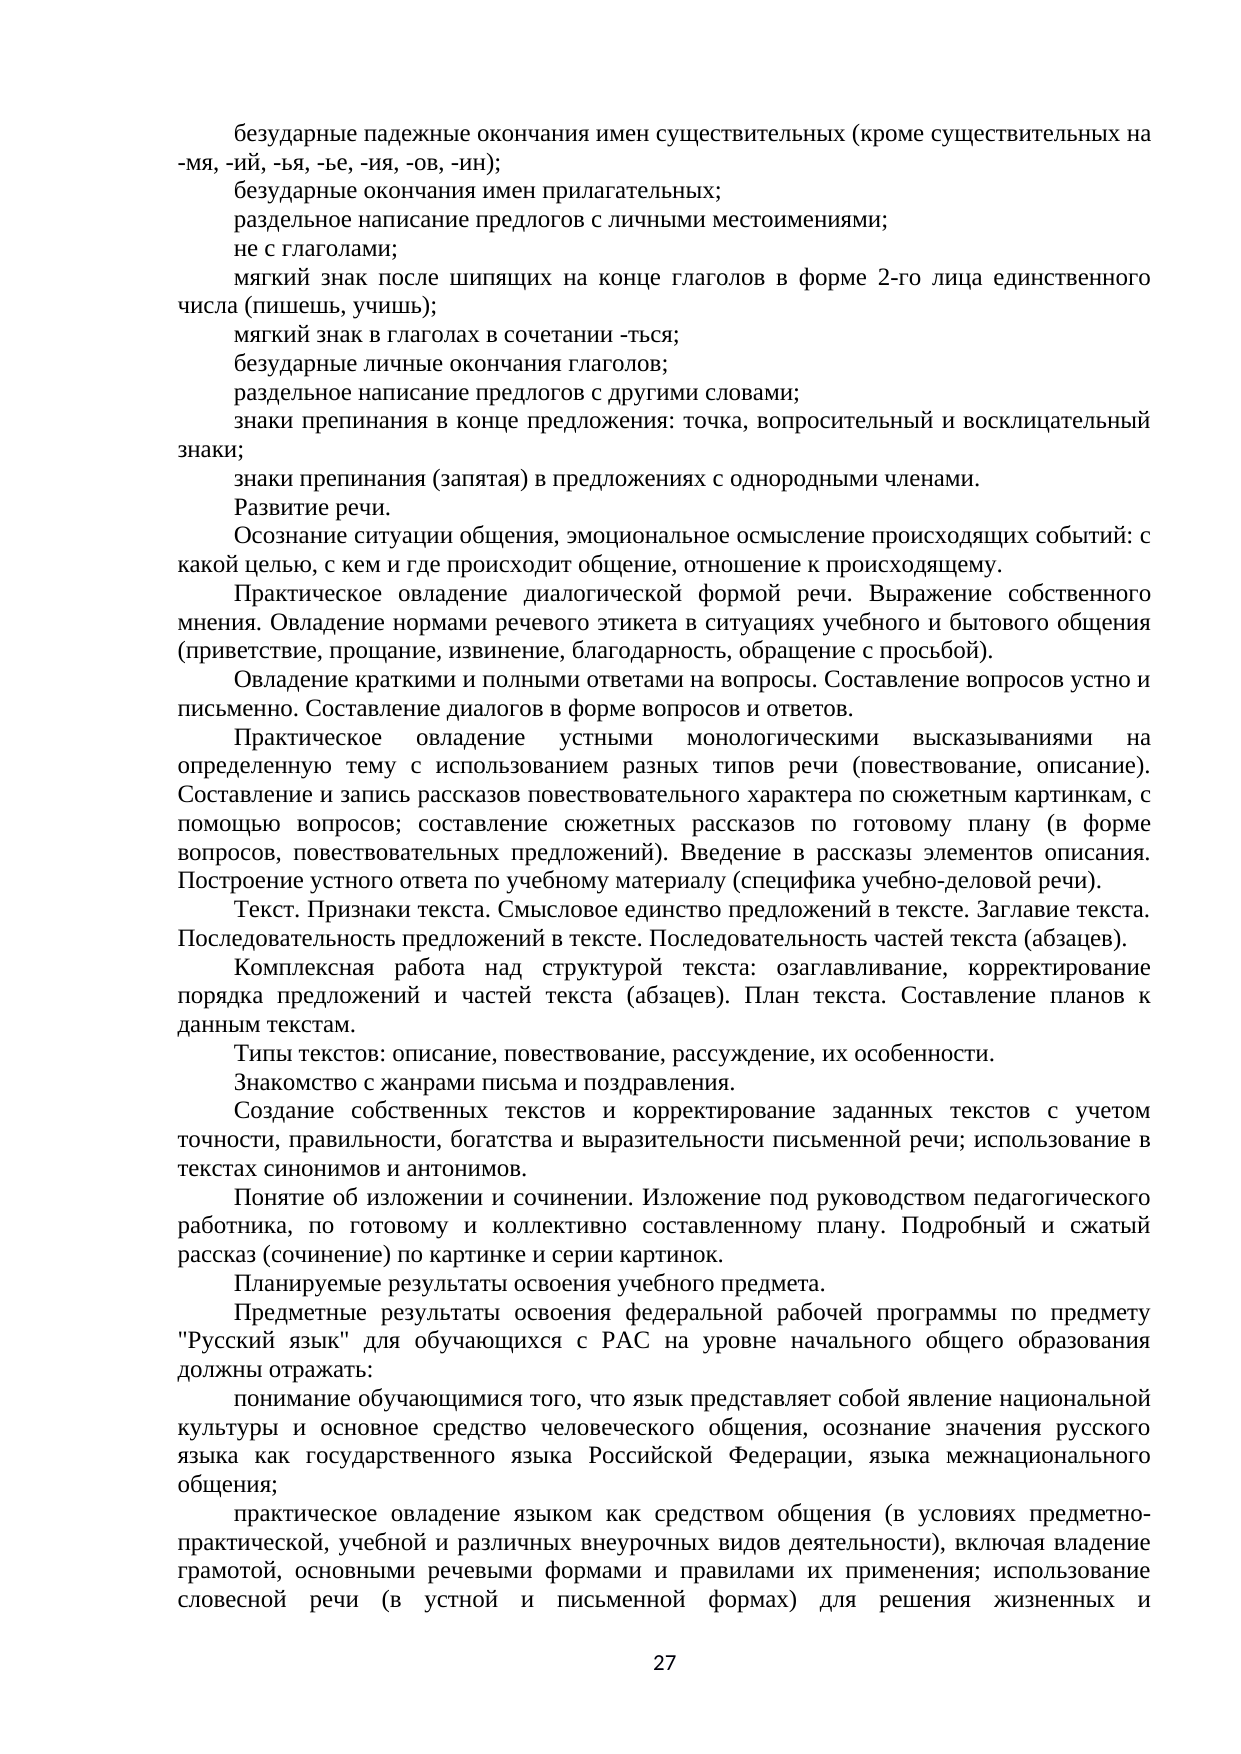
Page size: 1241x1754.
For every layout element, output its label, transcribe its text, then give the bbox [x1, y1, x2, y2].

text безударные личные окончания глаголов; [177, 348, 1152, 377]
text Практическое овладение устными монологическими высказываниями на определенную тему с использованием разных типов речи (повествование, описание). Составление и запись рассказов повествовательного характера по сюжетным картинкам, с помощью вопросов; составление сюжетных рассказов по готовому плану (в форме вопросов, повествовательных предложений). Введение в рассказы элементов описания. Построение устного ответа по учебному материалу (специфика учебно-деловой речи). [177, 722, 1152, 894]
text мягкий знак после шипящих на конце глаголов в форме 2-го лица единственного числа (пишешь, учишь); [177, 262, 1152, 319]
text знаки препинания (запятая) в предложениях с однородными членами. [177, 463, 1152, 492]
text мягкий знак в глаголах в сочетании -ться; [177, 319, 1152, 348]
text Создание собственных текстов и корректирование заданных текстов с учетом точности, правильности, богатства и выразительности письменной речи; использование в текстах синонимов и антонимов. [177, 1096, 1152, 1182]
text Понятие об изложении и сочинении. Изложение под руководством педагогического работника, по готовому и коллективно составленному плану. Подробный и сжатый рассказ (сочинение) по картинке и серии картинок. [177, 1182, 1152, 1268]
text Практическое овладение диалогической формой речи. Выражение собственного мнения. Овладение нормами речевого этикета в ситуациях учебного и бытового общения (приветствие, прощание, извинение, благодарность, обращение с просьбой). [177, 578, 1152, 664]
text Овладение краткими и полными ответами на вопросы. Составление вопросов устно и письменно. Составление диалогов в форме вопросов и ответов. [177, 664, 1152, 722]
text не с глаголами; [177, 233, 1152, 262]
text Типы текстов: описание, повествование, рассуждение, их особенности. [177, 1038, 1152, 1067]
text раздельное написание предлогов с личными местоимениями; [177, 204, 1152, 233]
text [177, 1498, 1152, 1613]
text безударные падежные окончания имен существительных (кроме существительных на -мя, -ий, -ья, -ье, -ия, -ов, -ин); [177, 118, 1152, 176]
text Осознание ситуации общения, эмоциональное осмысление происходящих событий: с какой целью, с кем и где происходит общение, отношение к происходящему. [177, 521, 1152, 578]
text Знакомство с жанрами письма и поздравления. [177, 1067, 1152, 1096]
text Текст. Признаки текста. Смысловое единство предложений в тексте. Заглавие текста. Последовательность предложений в тексте. Последовательность частей текста (абзацев). [177, 894, 1152, 952]
text Предметные результаты освоения федеральной рабочей программы по предмету "Русский язык" для обучающихся с РАС на уровне начального общего образования должны отражать: [177, 1297, 1152, 1383]
text безударные окончания имен прилагательных; [177, 176, 1152, 204]
text понимание обучающимися того, что язык представляет собой явление национальной культуры и основное средство человеческого общения, осознание значения русского языка как государственного языка Российской Федерации, языка межнационального общения; [177, 1383, 1152, 1498]
text знаки препинания в конце предложения: точка, вопросительный и восклицательный знаки; [177, 406, 1152, 463]
text Комплексная работа над структурой текста: озаглавливание, корректирование порядка предложений и частей текста (абзацев). План текста. Составление планов к данным текстам. [177, 952, 1152, 1038]
text Планируемые результаты освоения учебного предмета. [177, 1268, 1152, 1297]
text Развитие речи. [177, 492, 1152, 521]
text раздельное написание предлогов с другими словами; [177, 377, 1152, 406]
